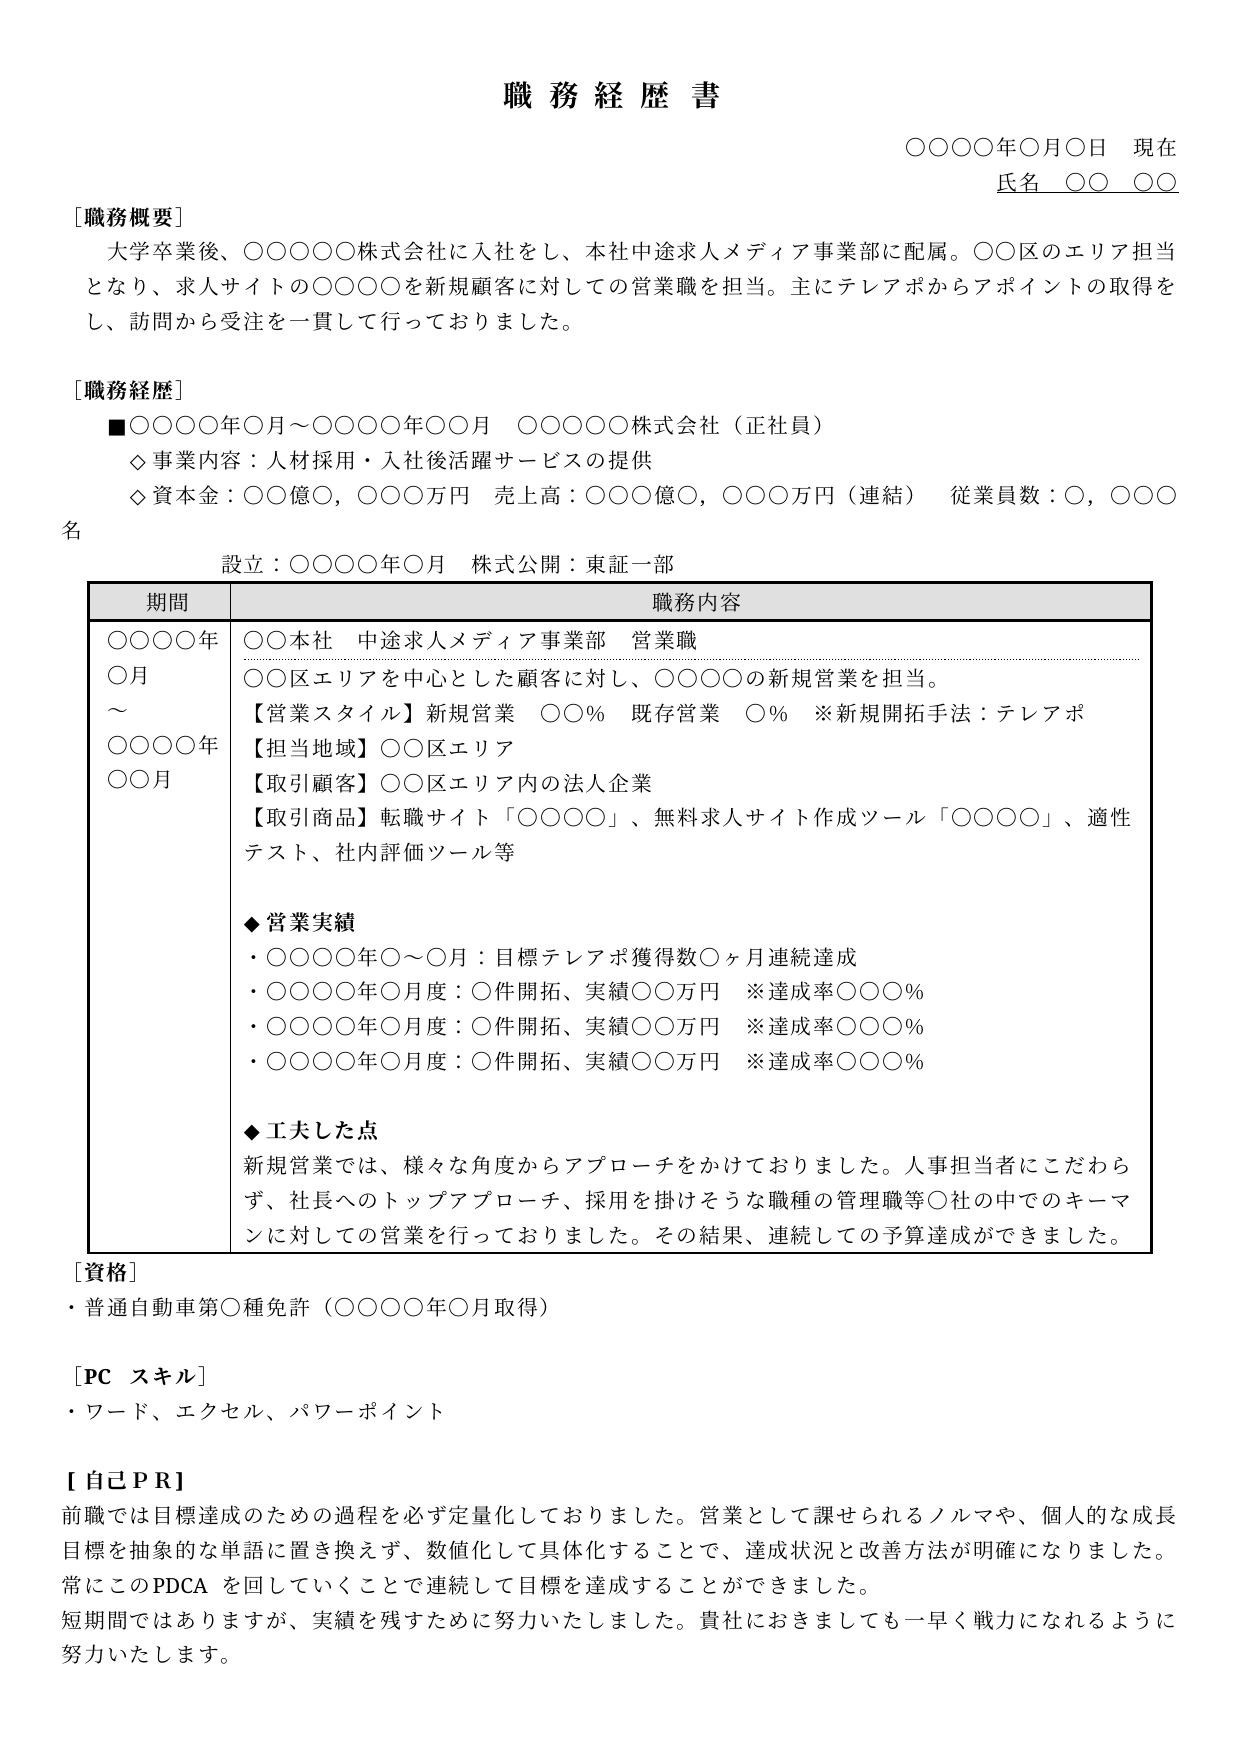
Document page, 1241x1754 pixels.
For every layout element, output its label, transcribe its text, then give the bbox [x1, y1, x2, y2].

table_cell 〇〇本社 中途求人メディア事業部 営業職 〇〇区エリアを中心とした顧客に対し、〇〇〇〇の新規営業を担当。 【営業スタイル】新規営業 〇〇％ 既存営業 〇％ ※新規開拓手法：テレアポ 【担当地域】〇〇区エリア 【取引顧客】〇〇区エリア内の法人企業 【取引商品】転職サイト「〇〇〇〇」、無料求人サイト作成ツール「〇〇〇〇」、適性テスト、社内評価ツール等 ◆営業実績 ・〇〇〇〇年〇～〇月：目標テレアポ獲得数〇ヶ月連続達成 ・〇〇〇〇年〇月度：〇件開拓、実績〇〇万円 ※達成率〇〇〇％ ・〇〇〇〇年〇月度：〇件開拓、実績〇〇万円 ※達成率〇〇〇％ ・〇〇〇〇年〇月度：〇件開拓、実績〇〇万円 ※達成率〇〇〇％ ◆工夫した点 新規営業では、様々な角度からアプローチをかけておりました。人事担当者にこだわらず、社長へのトップアプローチ、採用を掛けそうな職種の管理職等〇社の中でのキーマンに対しての営業を行っておりました。その結果、連続しての予算達成ができました。 [231, 622, 1150, 1252]
text [自己ＰＲ] [61, 1462, 1179, 1497]
text 〇〇〇〇年〇月〇日 現在 [61, 129, 1179, 164]
text 短期間ではありますが、実績を残すために努力いたしました。貴社におきましても一早く戦力になれるように努力いたします。 [61, 1602, 1179, 1671]
text 職務経歴書 [61, 59, 1179, 129]
table_header 職務内容 [231, 584, 1150, 619]
text ◇資本金：〇〇億〇,〇〇〇万円 売上高：〇〇〇億〇,〇〇〇万円（連結） 従業員数：〇,〇〇〇名 [61, 477, 1179, 546]
text 大学卒業後、〇〇〇〇〇株式会社に入社をし、本社中途求人メディア事業部に配属。〇〇区のエリア担当となり、求人サイトの〇〇〇〇を新規顧客に対しての営業職を担当。主にテレアポからアポイントの取得をし、訪問から受注を一貫して行っておりました。 [83, 233, 1179, 338]
text ［PCスキル］ [61, 1358, 1179, 1393]
text ◇事業内容：人材採用・入社後活躍サービスの提供 [61, 442, 1179, 477]
table_header 期間 [90, 584, 230, 619]
text ・普通自動車第〇種免許（〇〇〇〇年〇月取得） [61, 1288, 1179, 1323]
text ［職務経歴］ [61, 372, 1179, 407]
text ［資格］ [61, 1254, 1179, 1288]
table_cell 〇〇〇〇年〇月 ～ 〇〇〇〇年〇〇月 [90, 622, 230, 1252]
text 設立：〇〇〇〇年〇月 株式公開：東証一部 [61, 546, 1179, 581]
text ［職務概要］ [61, 198, 1179, 233]
text 前職では目標達成のための過程を必ず定量化しておりました。営業として課せられるノルマや、個人的な成長目標を抽象的な単語に置き換えず、数値化して具体化することで、達成状況と改善方法が明確になりました。常にこのPDCAを回していくことで連続して目標を達成することができました。 [61, 1497, 1179, 1602]
text ・ワード、エクセル、パワーポイント [61, 1393, 1179, 1428]
text ■〇〇〇〇年〇月～〇〇〇〇年〇〇月 〇〇〇〇〇株式会社（正社員） [61, 407, 1179, 442]
text 氏名 〇〇 〇〇 [61, 164, 1179, 198]
